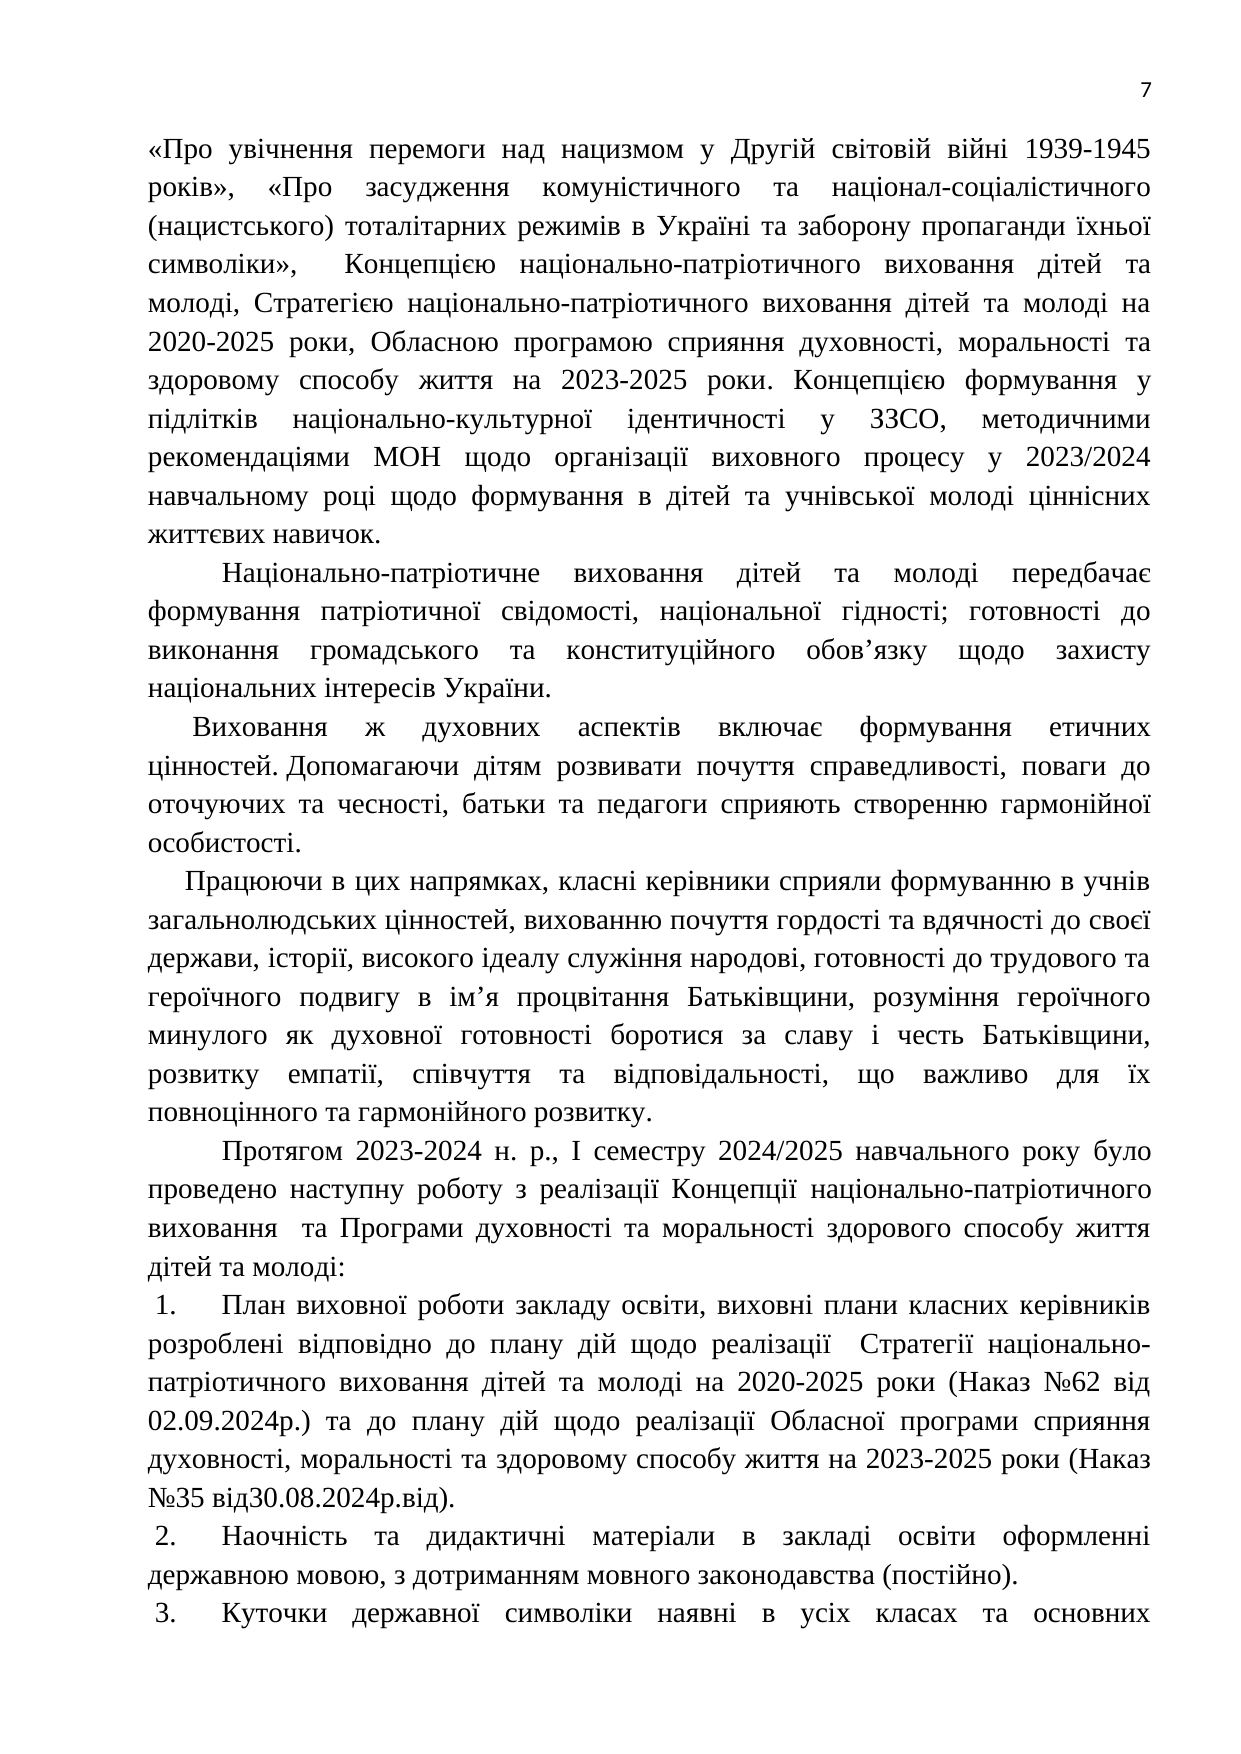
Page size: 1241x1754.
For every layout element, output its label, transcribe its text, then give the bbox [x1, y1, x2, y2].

text Працюючи в цих напрямках, класні керівники сприяли формуванню в учнів загальнолюдських цінностей, вихованню почуття гордості та вдячності до своєї держави, історії, високого ідеалу служіння народові, готовності до трудового та героїчного подвигу в ім’я процвітання Батьківщини, розуміння героїчного минулого як духовної готовності боротися за славу і честь Батьківщини, розвитку емпатії, співчуття та відповідальності, що важливо для їх повноцінного та гармонійного розвитку. [148, 863, 1152, 1128]
text Виховання ж духовних аспектів включає формування етичних цінностей. Допомагаючи дітям розвивати почуття справедливості, поваги до оточуючих та чесності, батьки та педагоги сприяють створенню гармонійної особистості. [148, 709, 1152, 858]
list План виховної роботи закладу освіти, виховні плани класних керівників розроблені відповідно до плану дій щодо реалізації Стратегії національно-патріотичного виховання дітей та молоді на 2020-2025 роки (Наказ №62 від 02.09.2024р.) та до плану дій щодо реалізації Обласної програми сприяння духовності, моральності та здоровому способу життя на 2023-2025 роки (Наказ №35 від30.08.2024р.від). [148, 1287, 1152, 1513]
list Наочність та дидактичні матеріали в закладі освіти оформленні державною мовою, з дотриманням мовного законодавства (постійно). [148, 1518, 1152, 1591]
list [148, 1596, 1152, 1629]
text Національно-патріотичне виховання дітей та молоді передбачає формування патріотичної свідомості, національної гідності; готовності до виконання громадського та конституційного обов’язку щодо захисту національних інтересів України. [148, 555, 1152, 704]
text Протягом 2023-2024 н. р., І семестру 2024/2025 навчального року було проведено наступну роботу з реалізації Концепції національно-патріотичного виховання та Програми духовності та моральності здорового способу життя дітей та молоді: [148, 1133, 1152, 1282]
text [148, 131, 1152, 550]
